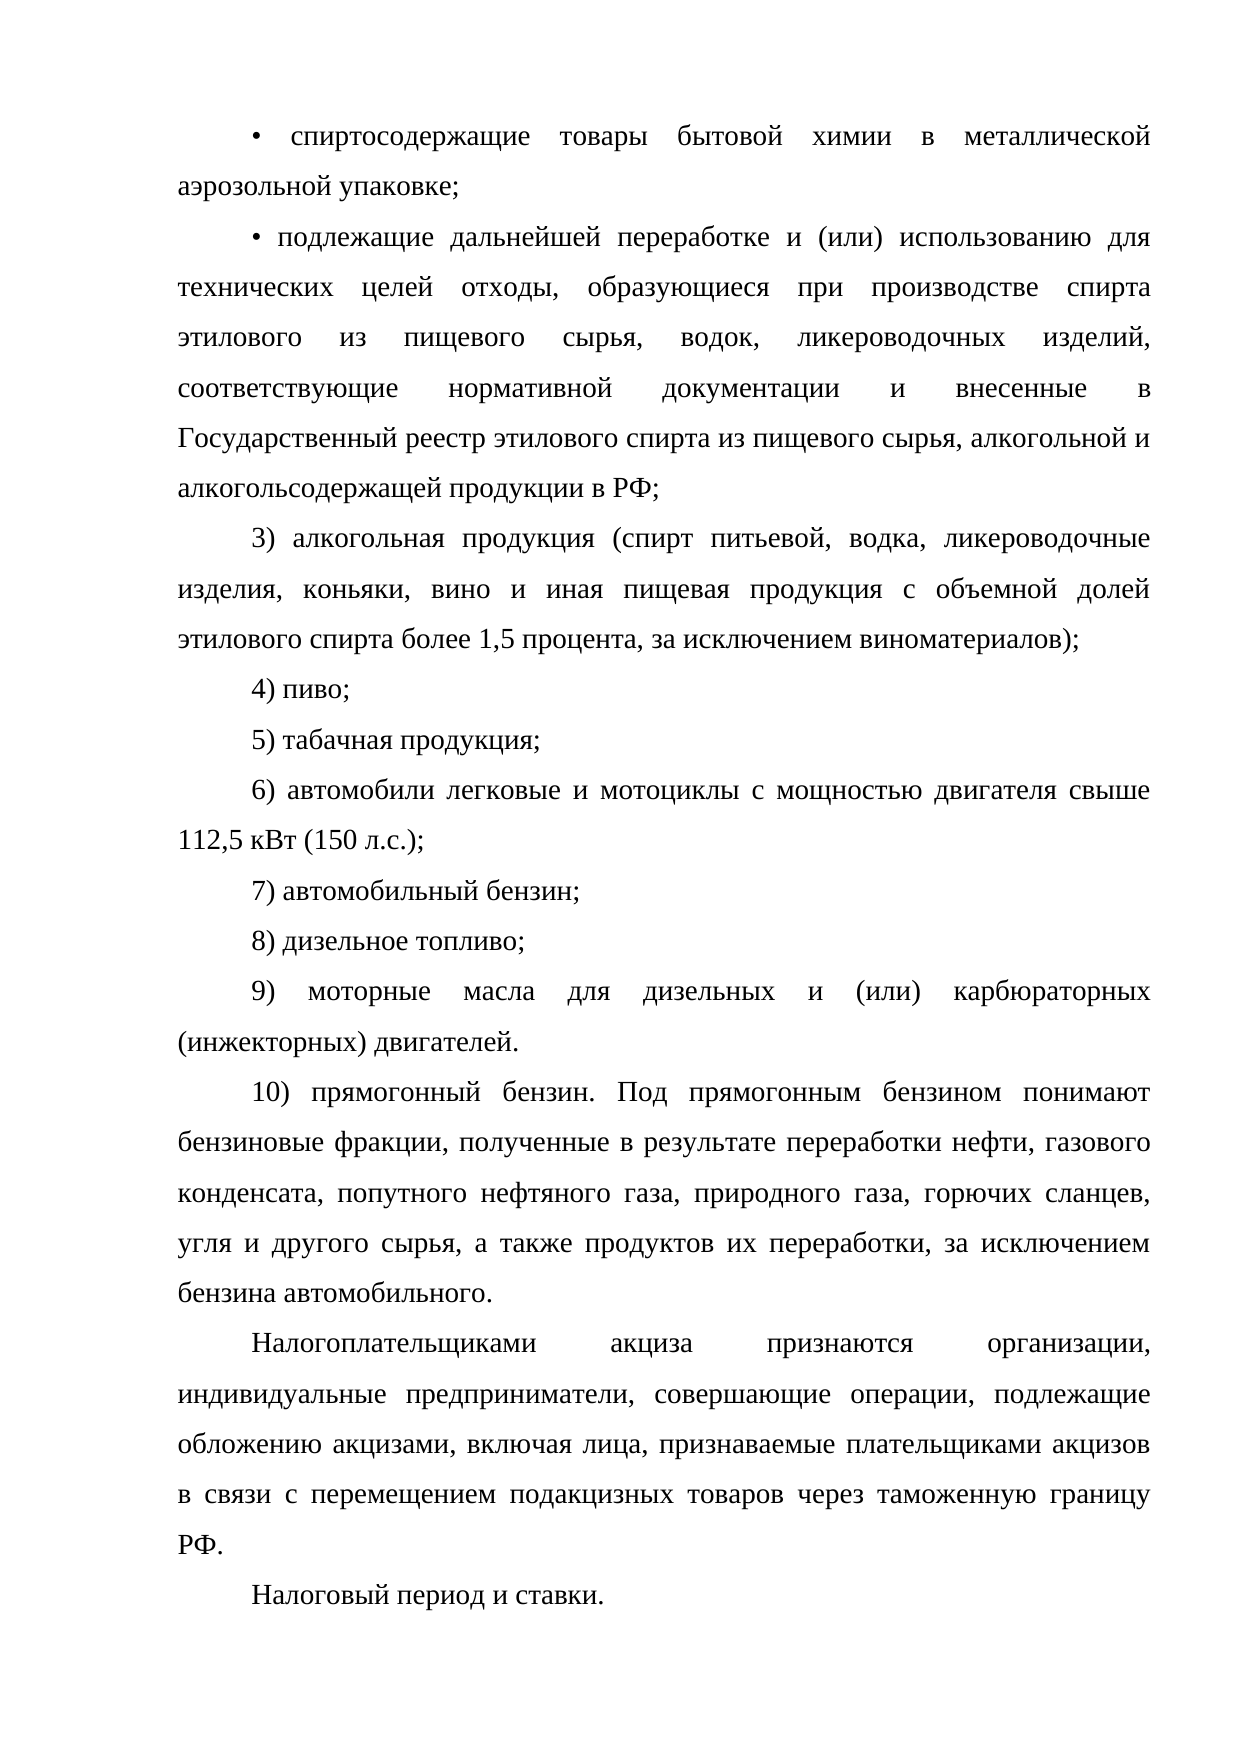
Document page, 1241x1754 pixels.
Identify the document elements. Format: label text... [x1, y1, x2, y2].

text 3) алкогольная продукция (спирт питьевой, водка, ликероводочные изделия, коньяки, вино и иная пищевая продукция с объемной долей этилового спирта более 1,5 процента, за исключением виноматериалов); [177, 521, 1152, 655]
text 6) автомобили легковые и мотоциклы с мощностью двигателя свыше 112,5 кВт (.с.); [177, 772, 1152, 856]
text 10) прямогонный бензин. Под прямогонным бензином понимают бензиновые фракции, полученные в результате переработки нефти, газового конденсата, попутного нефтяного газа, природного газа, горючих сланцев, угля и другого сырья, а также продуктов их переработки, за исключением бензина автомобильного. [177, 1074, 1152, 1309]
text 5) табачная продукция; [177, 722, 1152, 755]
text 8) дизельное топливо; [177, 923, 1152, 957]
text 4) пиво; [177, 672, 1152, 705]
text 7) автомобильный бензин; [177, 873, 1152, 906]
text Налогоплательщиками акциза признаются организации, индивидуальные предприниматели, совершающие операции, подлежащие обложению акцизами, включая лица, признаваемые плательщиками акцизов в связи с перемещением подакцизных товаров через таможенную границу РФ. [177, 1326, 1152, 1560]
text Налоговый период и ставки. [177, 1577, 1152, 1611]
text • подлежащие дальнейшей переработке и (или) использованию для технических целей отходы, образующиеся при производстве спирта этилового из пищевого сырья, водок, ликероводочных изделий, соответствующие нормативной документации и внесенные в Государственный реестр этилового спирта из пищевого сырья, алкогольной и алкогольсодержащей продукции в РФ; [177, 219, 1152, 504]
text • спиртосодержащие товары бытовой химии в металлической аэрозольной упаковке; [177, 118, 1152, 202]
text 9) моторные масла для дизельных и (или) карбюраторных (инжекторных) двигателей. [177, 973, 1152, 1057]
